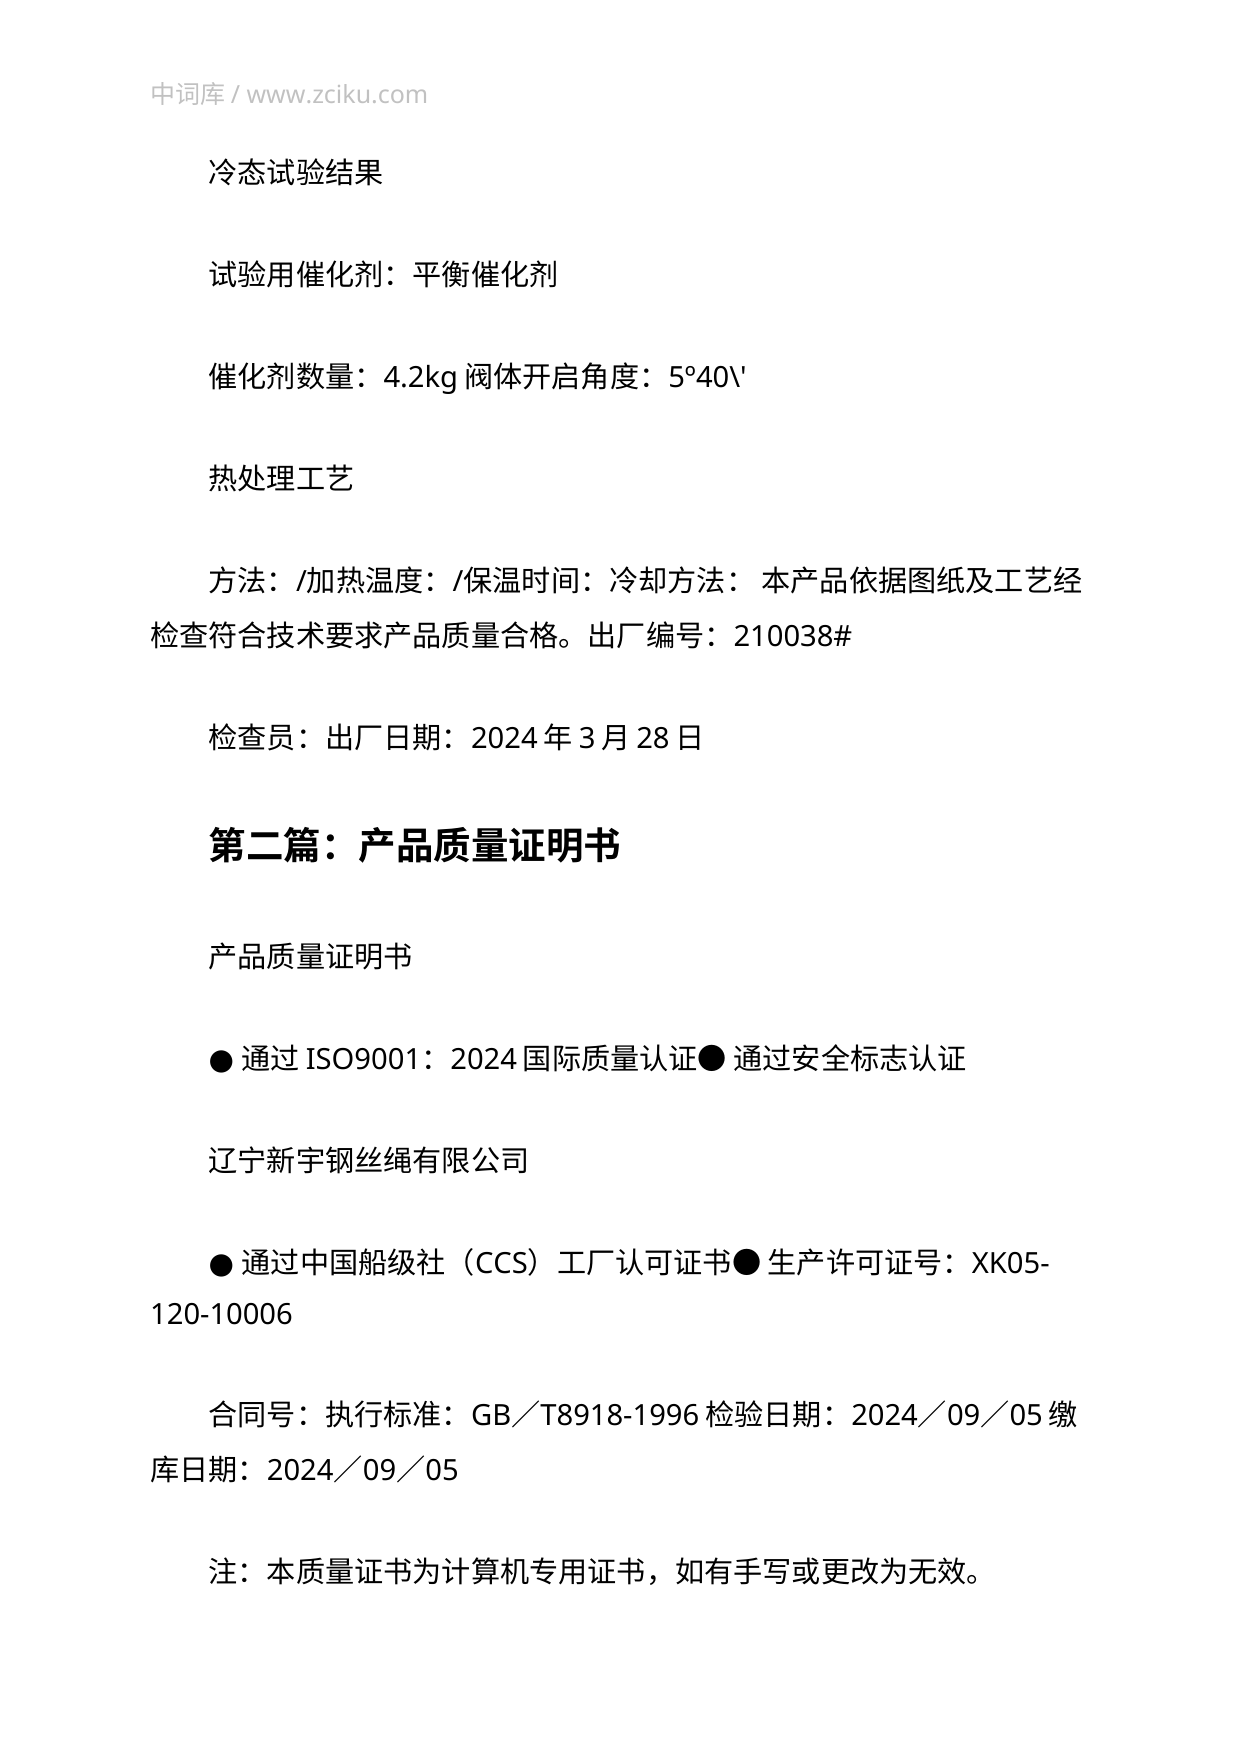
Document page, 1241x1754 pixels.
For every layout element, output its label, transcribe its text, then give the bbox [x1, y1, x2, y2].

text 辽宁新宇钢丝绳有限公司 [150, 1137, 1090, 1180]
text 检查员：出厂日期：2024年3月28日 [150, 714, 1090, 757]
text 试验用催化剂：平衡催化剂 [150, 252, 1090, 294]
text 产品质量证明书 [150, 934, 1090, 976]
text 热处理工艺 [150, 456, 1090, 498]
text ● 通过ISO9001：2024国际质量认证● 通过安全标志认证 [150, 1035, 1090, 1078]
text 注：本质量证书为计算机专用证书，如有手写或更改为无效。 [150, 1549, 1090, 1591]
text 冷态试验结果 [150, 150, 1090, 192]
text 合同号：执行标准：GB／T8918-1996检验日期：2024／09／05缴库日期：2024／09／05 [150, 1392, 1090, 1489]
text 第二篇：产品质量证明书 [150, 816, 1090, 871]
text ● 通过中国船级社（CCS）工厂认可证书● 生产许可证号：XK05-120-10006 [150, 1239, 1090, 1333]
text 催化剂数量：4.2kg阀体开启角度：5º40\' [150, 353, 1090, 396]
text 方法：/加热温度：/保温时间：冷却方法： 本产品依据图纸及工艺经检查符合技术要求产品质量合格。出厂编号：210038# [150, 557, 1090, 655]
